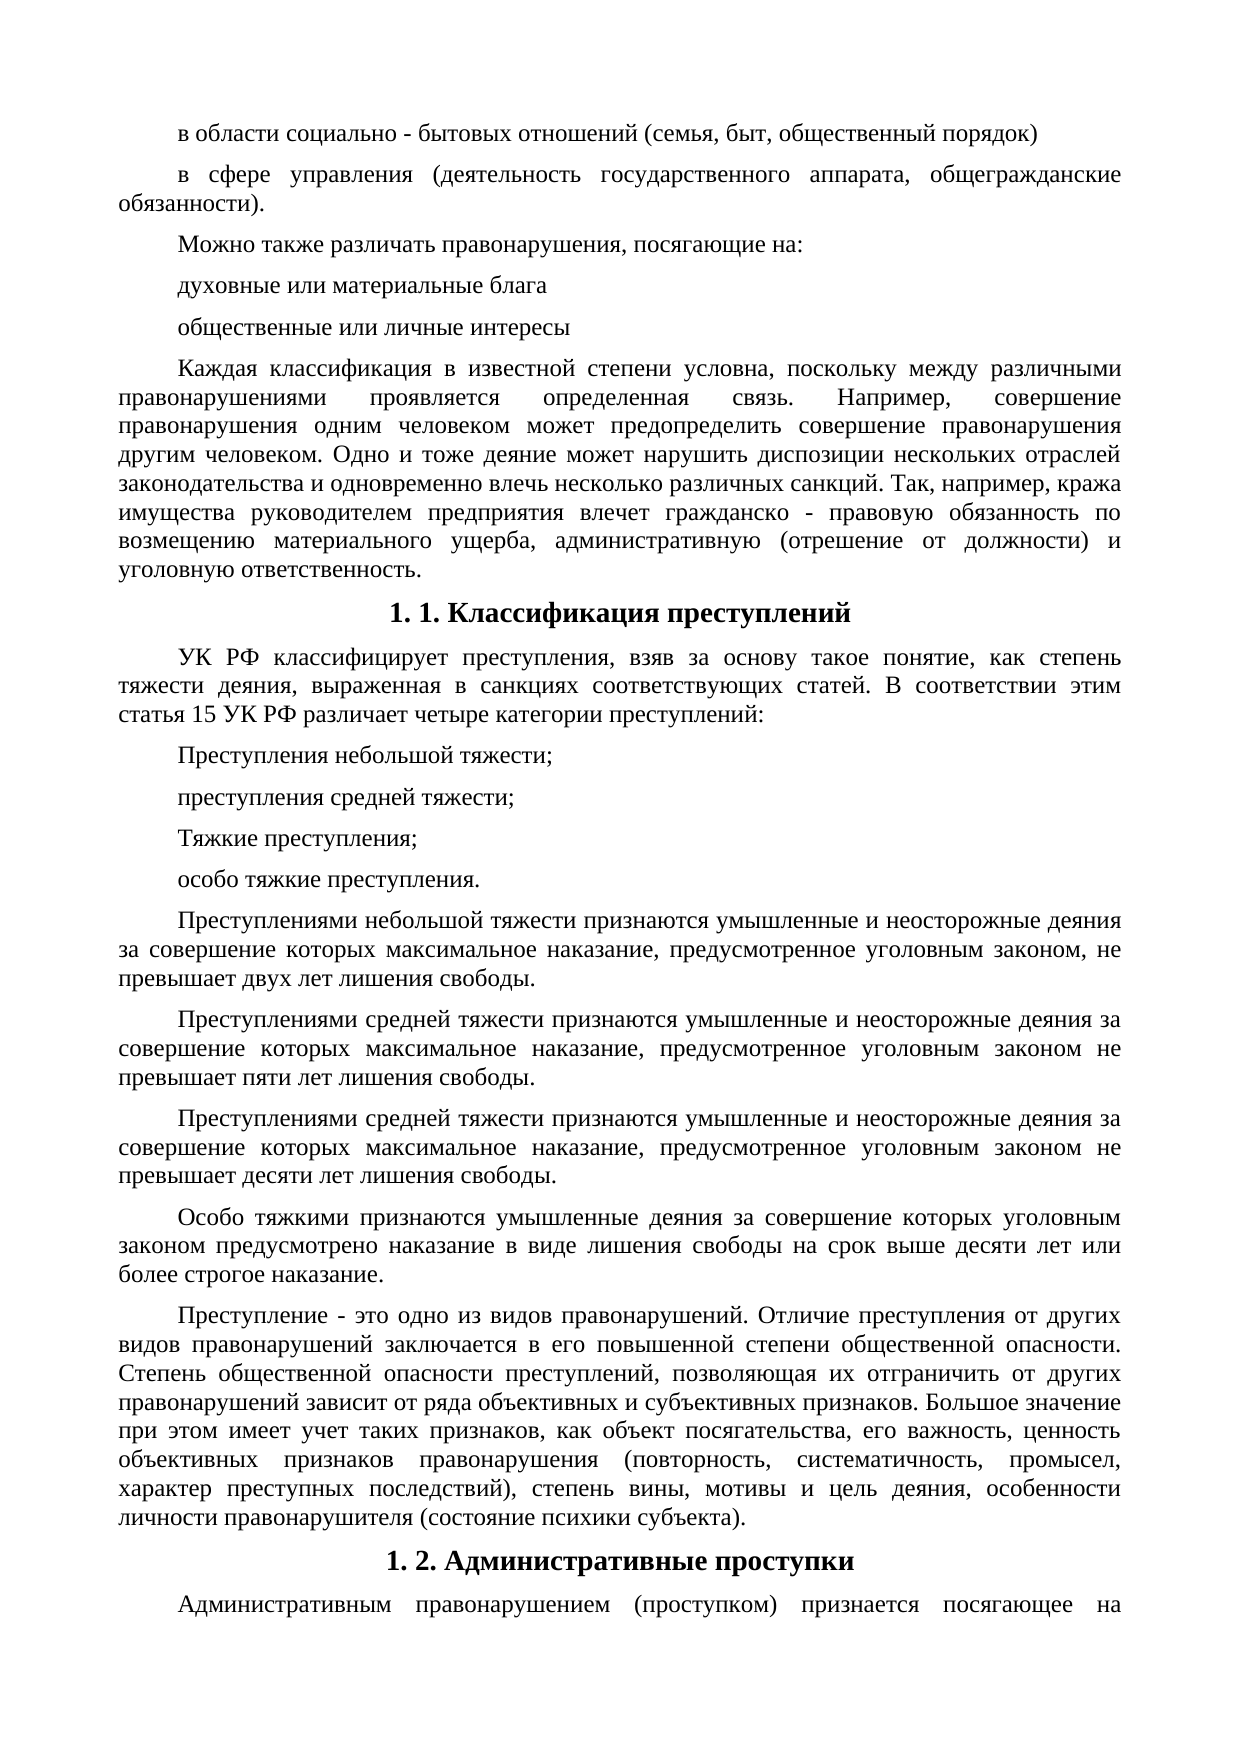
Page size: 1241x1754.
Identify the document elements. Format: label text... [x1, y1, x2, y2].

text Преступление - это одно из видов правонарушений. Отличие преступления от других видов правонарушений заключается в его повышенной степени общественной опасности. Степень общественной опасности преступлений, позволяющая их отграничить от других правонарушений зависит от ряда объективных и субъективных признаков. Большое значение при этом имеет учет таких признаков, как объект посягательства, его важность, ценность объективных признаков правонарушения (повторность, систематичность, промысел, характер преступных последствий), степень вины, мотивы и цель деяния, особенности личности правонарушителя (состояние психики субъекта). [118, 1300, 1122, 1530]
text Особо тяжкими признаются умышленные деяния за совершение которых уголовным законом предусмотрено наказание в виде лишения свободы на срок выше десяти лет или более строгое наказание. [118, 1202, 1122, 1288]
text 1. 1. Классификация преступлений [118, 596, 1122, 629]
text особо тяжкие преступления. [118, 864, 1122, 893]
text Преступлениями средней тяжести признаются умышленные и неосторожные деяния за совершение которых максимальное наказание, предусмотренное уголовным законом не превышает пяти лет лишения свободы. [118, 1004, 1122, 1090]
text духовные или материальные блага [118, 271, 1122, 299]
text в сфере управления (деятельность государственного аппарата, общегражданские обязанности). [118, 159, 1122, 217]
text Преступлениями небольшой тяжести признаются умышленные и неосторожные деяния за совершение которых максимальное наказание, предусмотренное уголовным законом, не превышает двух лет лишения свободы. [118, 905, 1122, 992]
text преступления средней тяжести; [118, 782, 1122, 810]
text Можно также различать правонарушения, посягающие на: [118, 229, 1122, 258]
text УК РФ классифицирует преступления, взяв за основу такое понятие, как степень тяжести деяния, выраженная в санкциях соответствующих статей. В соответствии этим статья 15 УК РФ различает четыре категории преступлений: [118, 642, 1122, 728]
text Преступления небольшой тяжести; [118, 740, 1122, 769]
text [118, 1589, 1122, 1618]
text Тяжкие преступления; [118, 823, 1122, 852]
text в области социально - бытовых отношений (семья, быт, общественный порядок) [118, 118, 1122, 147]
text общественные или личные интересы [118, 312, 1122, 341]
text Преступлениями средней тяжести признаются умышленные и неосторожные деяния за совершение которых максимальное наказание, предусмотренное уголовным законом не превышает десяти лет лишения свободы. [118, 1103, 1122, 1189]
text Каждая классификация в известной степени условна, поскольку между различными правонарушениями проявляется определенная связь. Например, совершение правонарушения одним человеком может предопределить совершение правонарушения другим человеком. Одно и тоже деяние может нарушить диспозиции нескольких отраслей законодательства и одновременно влечь несколько различных санкций. Так, например, кража имущества руководителем предприятия влечет гражданско - правовую обязанность по возмещению материального ущерба, административную (отрешение от должности) и уголовную ответственность. [118, 353, 1122, 583]
text 1. 2. Административные проступки [118, 1543, 1122, 1576]
